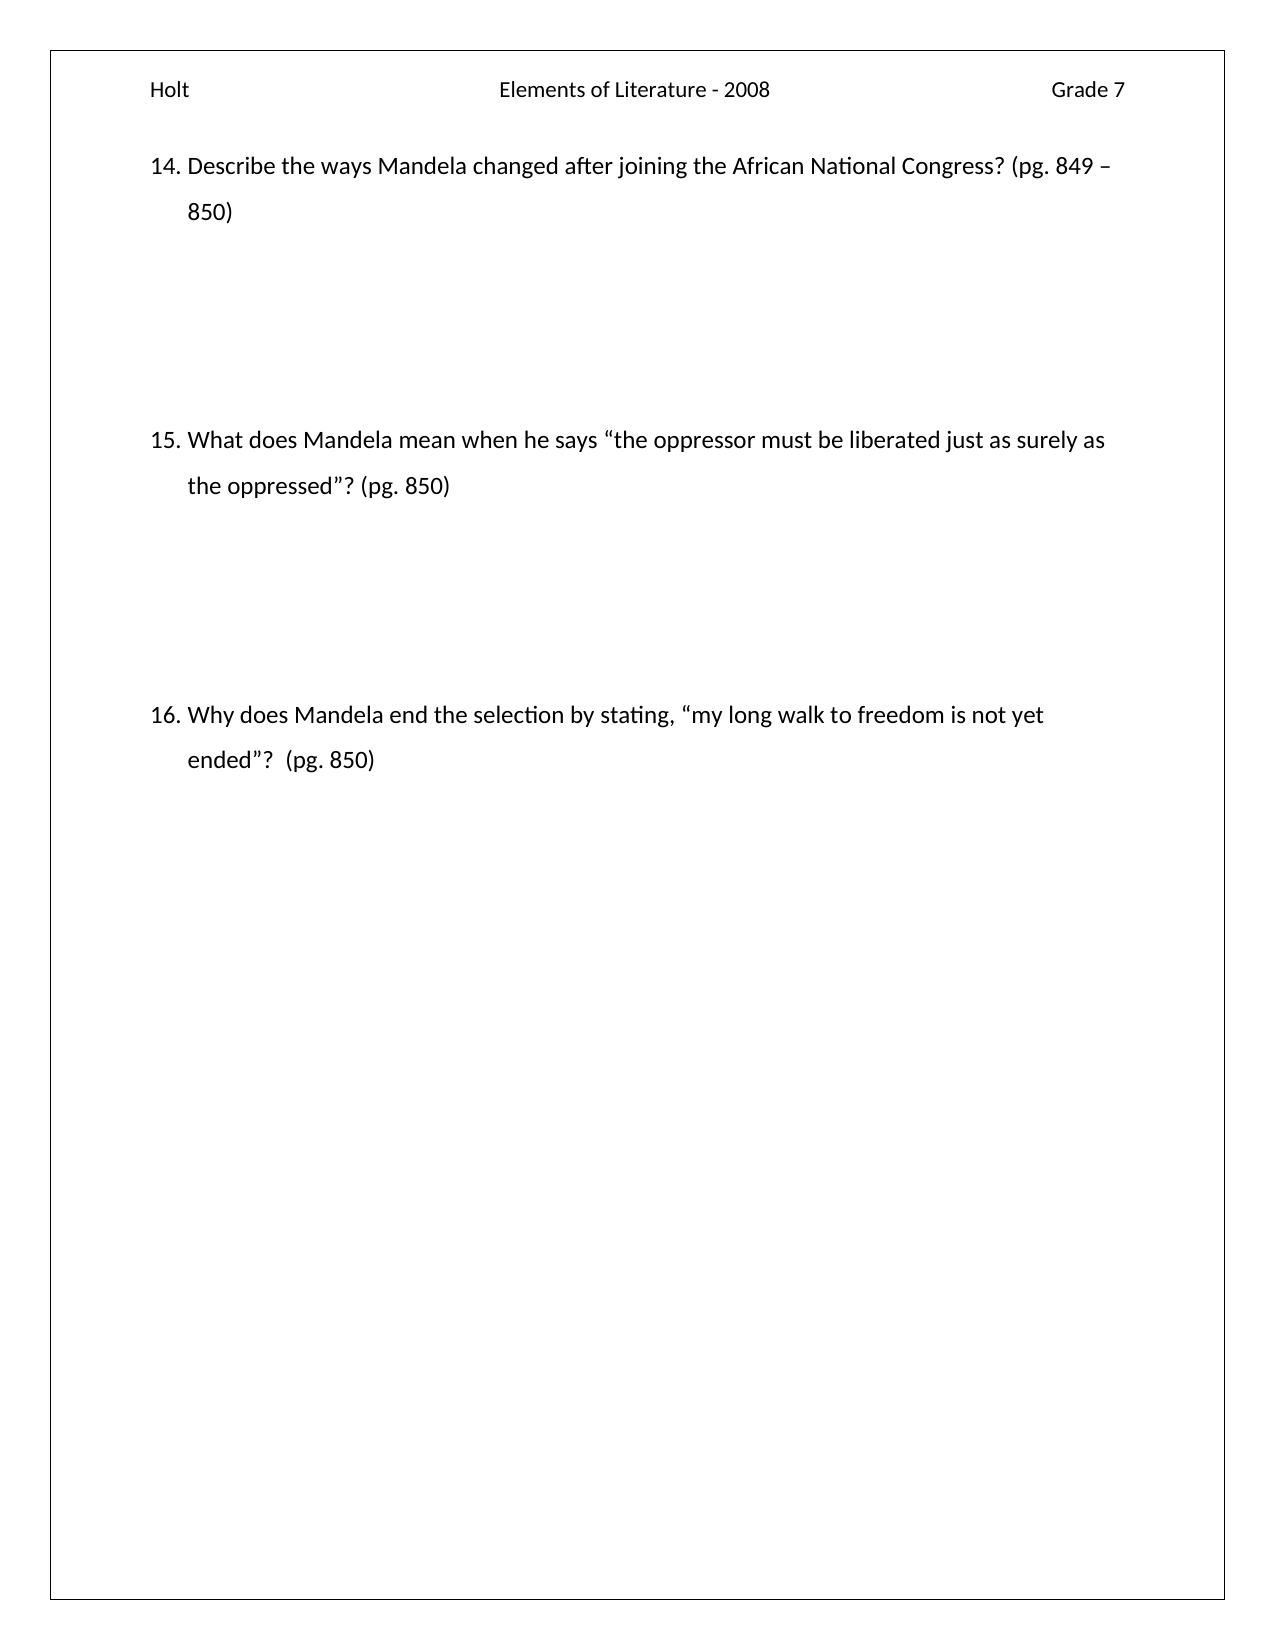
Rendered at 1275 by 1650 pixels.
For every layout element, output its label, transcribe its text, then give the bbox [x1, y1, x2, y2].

list Describe the ways Mandela changed after joining the African National Congress? (pg. 849 – 850) [150, 150, 1125, 226]
list What does Mandela mean when he says “the oppressor must be liberated just as surely as the oppressed”? (pg. 850) [150, 424, 1125, 501]
list Why does Mandela end the selection by stating, “my long walk to freedom is not yet ended”? (pg. 850) [150, 699, 1125, 775]
